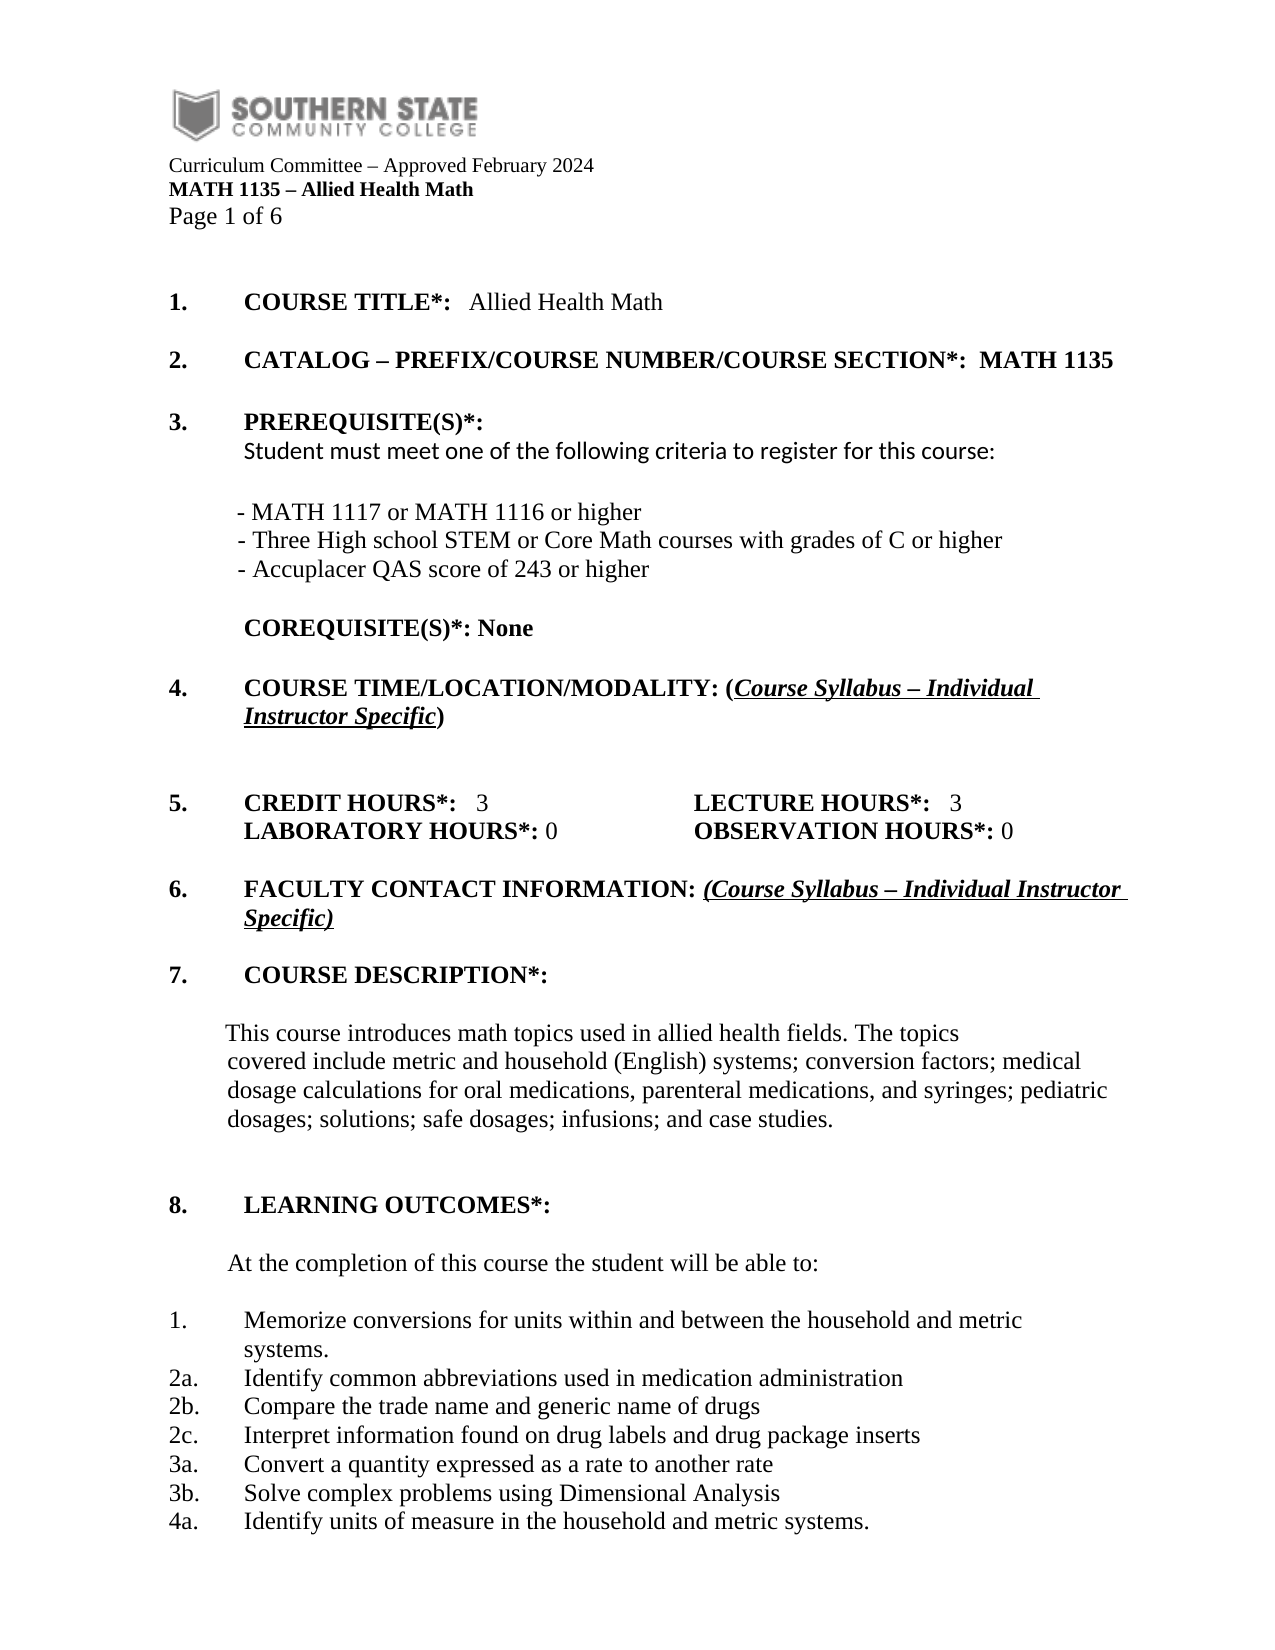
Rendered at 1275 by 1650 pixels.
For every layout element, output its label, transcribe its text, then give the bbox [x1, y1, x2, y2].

text 2a. Identify common abbreviations used in medication administration [169, 1363, 1144, 1391]
text Student must meet one of the following criteria to register for this course: [169, 436, 1144, 466]
picture [168, 75, 482, 154]
text 1. COURSE TITLE*: Allied Health Math [169, 287, 1144, 316]
text 4. COURSE TIME/LOCATION/MODALITY: (Course Syllabus – Individual Instructor Specific) [169, 673, 1144, 730]
text 2c. Interpret information found on drug labels and drug package inserts [169, 1420, 1144, 1449]
text 3. PREREQUISITE(S)*: [169, 407, 1144, 436]
text - MATH 1117 or MATH 1116 or higher [169, 497, 1144, 525]
text 7. COURSE DESCRIPTION*: [169, 960, 1144, 989]
text At the completion of this course the student will be able to: [169, 1248, 1144, 1276]
text covered include metric and household (English) systems; conversion factors; medical dosage calculations for oral medications, parenteral medications, and syringes; pediatric dosages; solutions; safe dosages; infusions; and case studies. [227, 1046, 1144, 1133]
text 2b. Compare the trade name and generic name of drugs [169, 1391, 1144, 1420]
text 3a. Convert a quantity expressed as a rate to another rate [169, 1449, 1144, 1478]
text 1. Memorize conversions for units within and between the household and metric [169, 1305, 1144, 1334]
text 5. CREDIT HOURS*: 3 LECTURE HOURS*: 3 [169, 788, 1144, 816]
text - Three High school STEM or Core Math courses with grades of C or higher [169, 525, 1144, 554]
text COREQUISITE(S)*: None [244, 613, 1144, 642]
text systems. [169, 1334, 1144, 1363]
text LABORATORY HOURS*: 0 OBSERVATION HOURS*: 0 [169, 816, 1144, 845]
text 6. FACULTY CONTACT INFORMATION: (Course Syllabus – Individual Instructor Specific) [169, 874, 1144, 931]
text 4a. Identify units of measure in the household and metric systems. [169, 1506, 1144, 1535]
text - Accuplacer QAS score of 243 or higher [169, 554, 1144, 583]
text This course introduces math topics used in allied health fields. The topics [169, 1018, 1144, 1046]
text 8. LEARNING OUTCOMES*: [169, 1190, 1144, 1219]
text 2. CATALOG – PREFIX/COURSE NUMBER/COURSE SECTION*: MATH 1135 [169, 345, 1144, 374]
text 3b. Solve complex problems using Dimensional Analysis [169, 1478, 1144, 1506]
